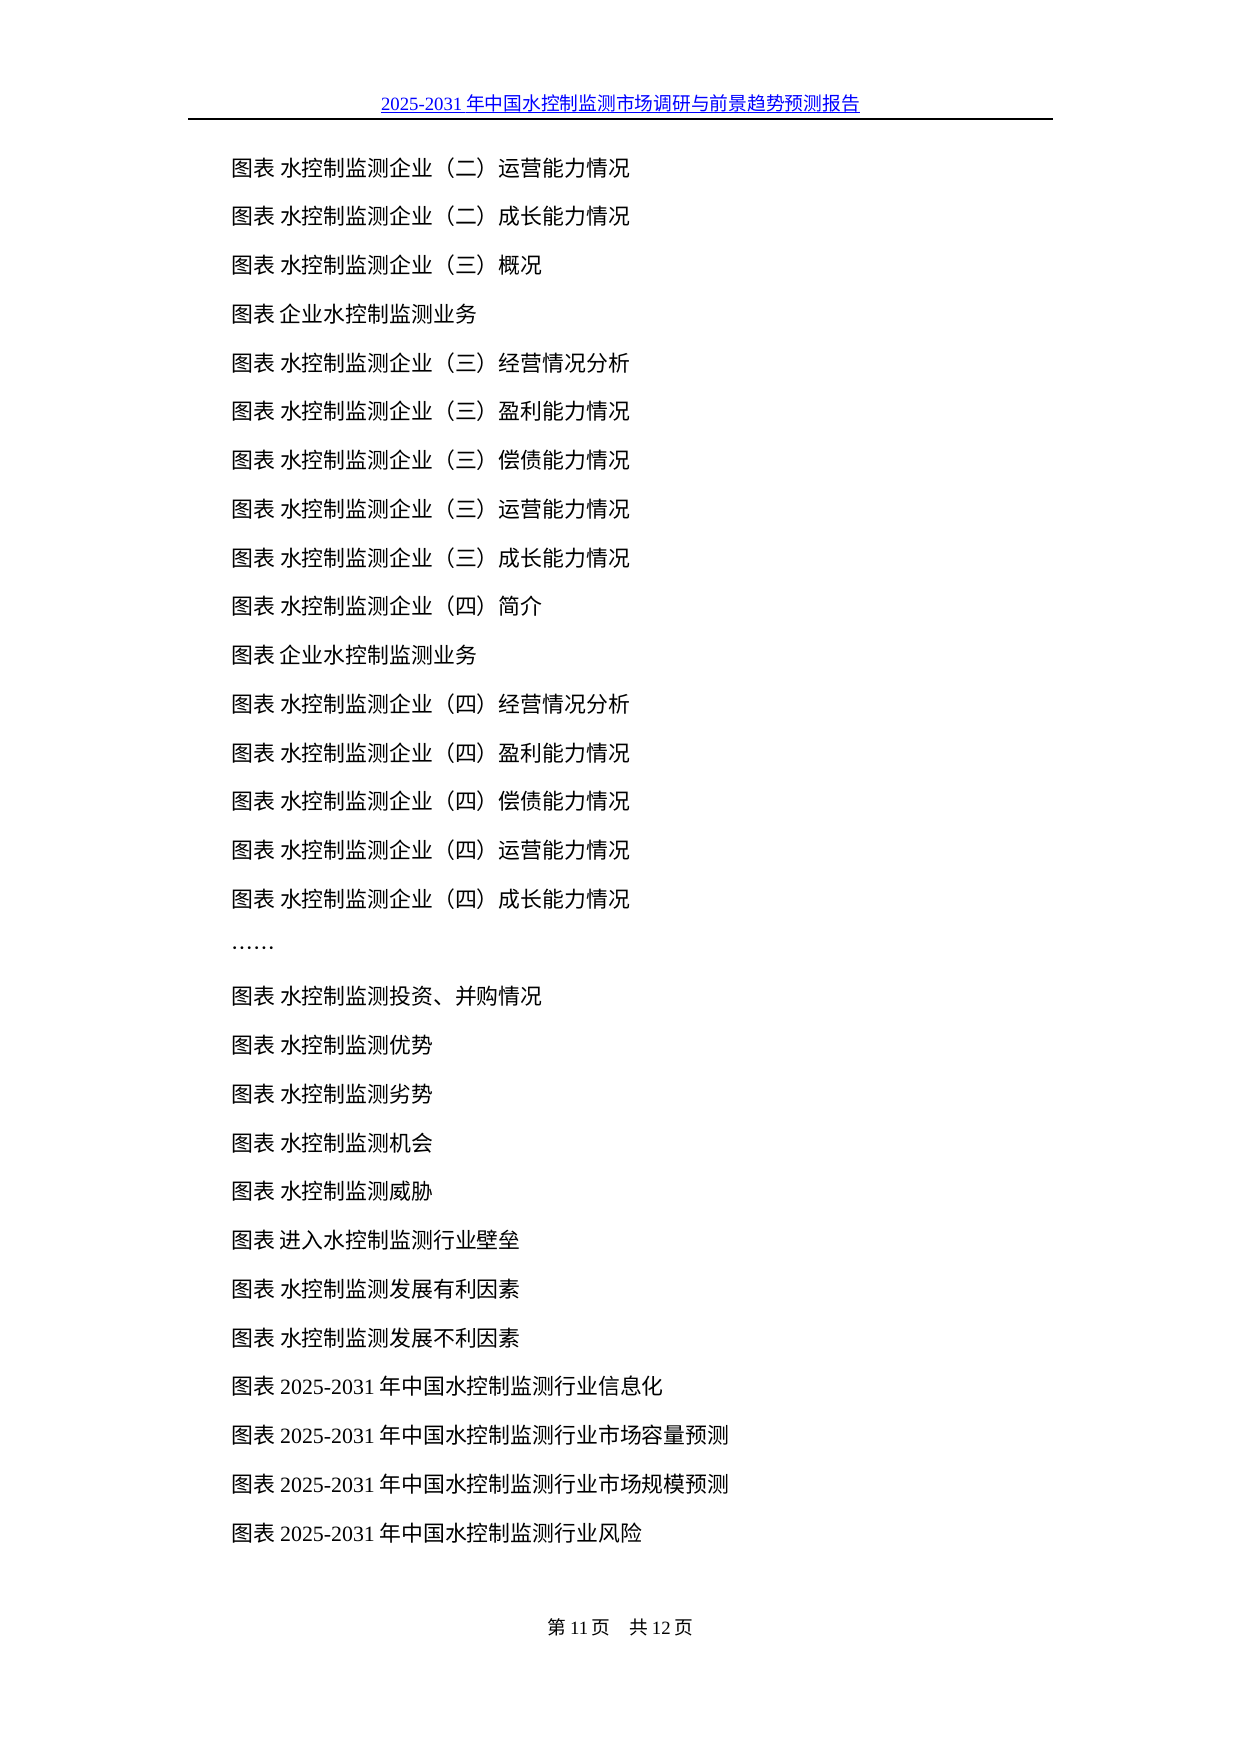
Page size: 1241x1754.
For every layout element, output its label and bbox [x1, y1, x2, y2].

text [187, 150, 1053, 1548]
